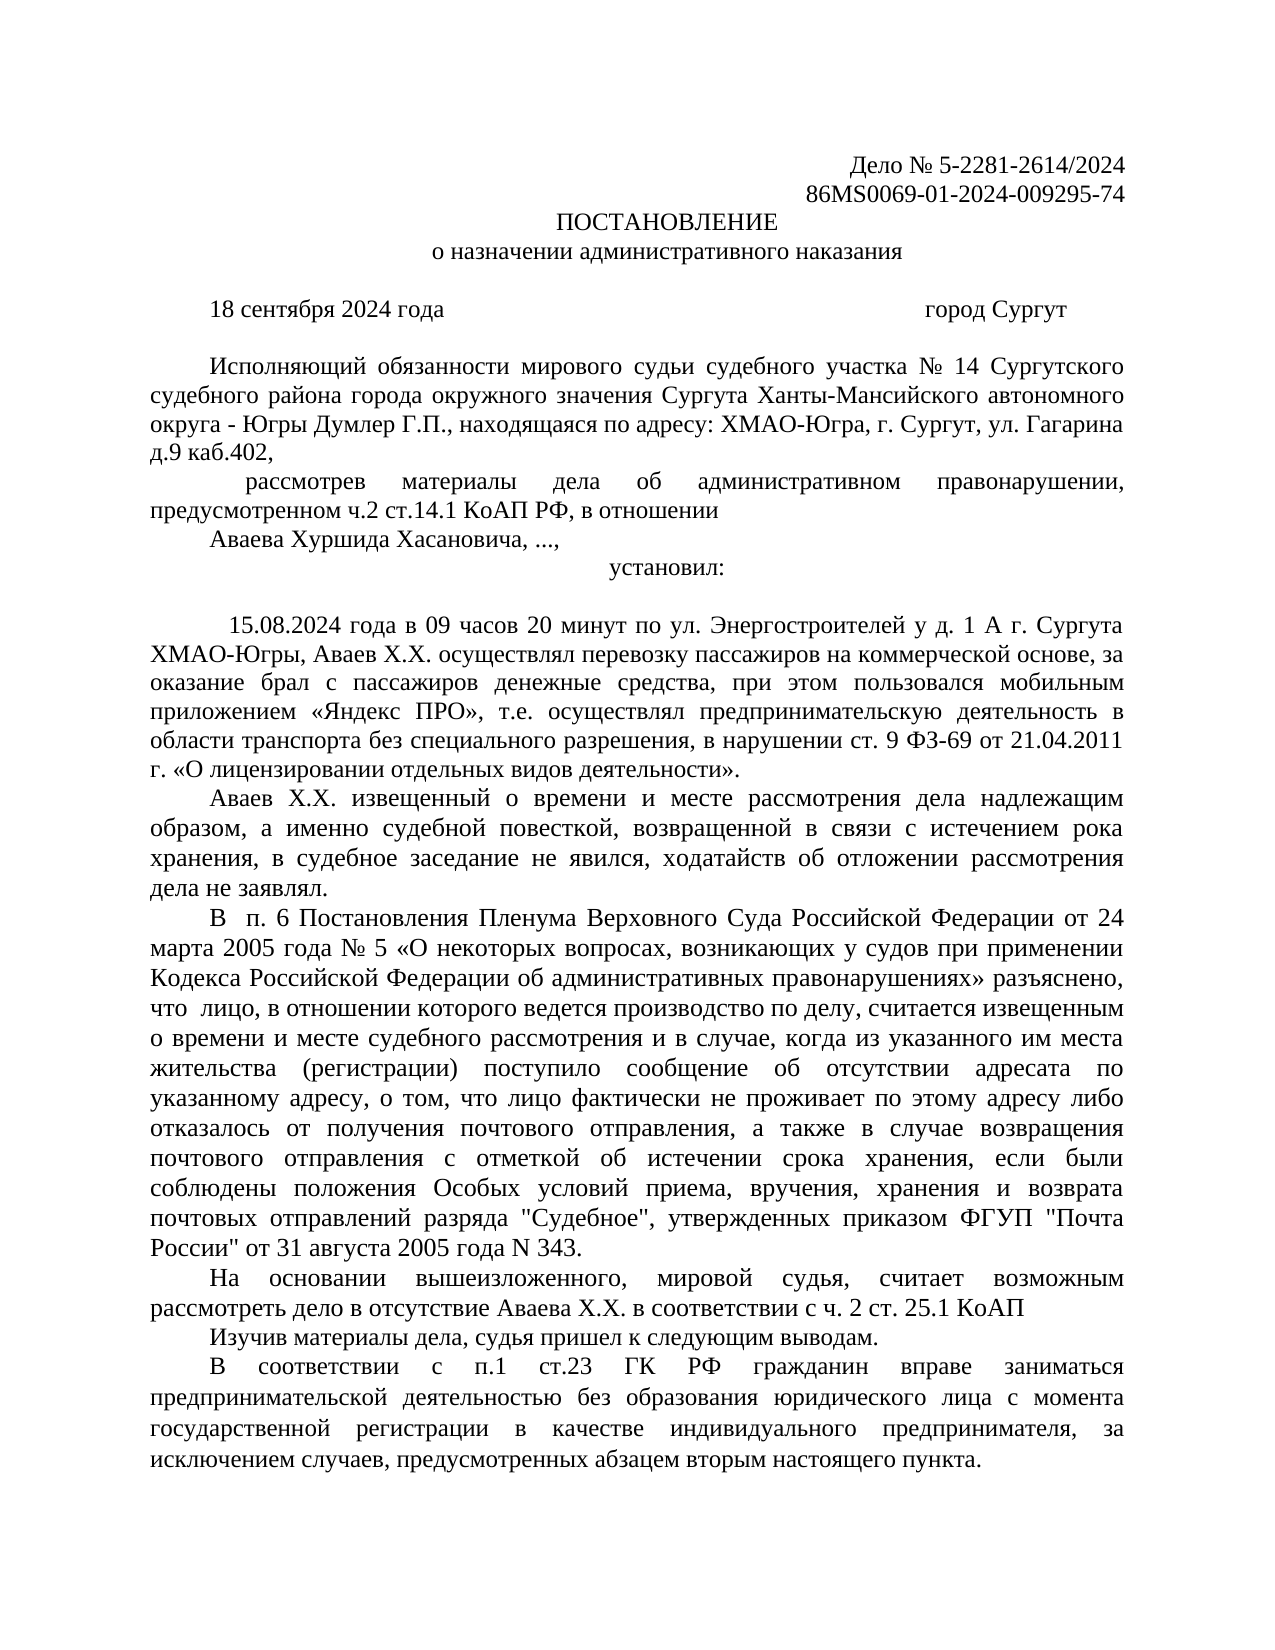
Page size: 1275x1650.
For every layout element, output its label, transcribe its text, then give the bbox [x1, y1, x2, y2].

text 18 сентября 2024 года город Сургут [150, 294, 1125, 322]
text ПОСТАНОВЛЕНИЕ [150, 207, 1125, 236]
text 15.08.2024 года в 09 часов 20 минут по ул. Энергостроителей у д. 1 А г. Сургута ХМАО-Югры, Аваев Х.Х. осуществлял перевозку пассажиров на коммерческой основе, за оказание брал с пассажиров денежные средства, при этом пользовался мобильным приложением «Яндекс ПРО», т.е. осуществлял предпринимательскую деятельность в области транспорта без специального разрешения, в нарушении ст. 9 ФЗ-69 от 21.04.2011 г. «О лицензировании отдельных видов деятельности». [150, 610, 1125, 782]
text Аваев Х.Х. извещенный о времени и месте рассмотрения дела надлежащим образом, а именно судебной повесткой, возвращенной в связи с истечением рока хранения, в судебное заседание не явился, ходатайств об отложении рассмотрения дела не заявлял. [150, 782, 1125, 902]
text В п. 6 Постановления Пленума Верховного Суда Российской Федерации от 24 марта 2005 года № 5 «О некоторых вопросах, возникающих у судов при применении Кодекса Российской Федерации об административных правонарушениях» разъяснено, что лицо, в отношении которого ведется производство по делу, считается извещенным о времени и месте судебного рассмотрения и в случае, когда из указанного им места жительства (регистрации) поступило сообщение об отсутствии адресата по указанному адресу, о том, что лицо фактически не проживает по этому адресу либо отказалось от получения почтового отправления, а также в случае возвращения почтового отправления с отметкой об истечении срока хранения, если были соблюдены положения Особых условий приема, вручения, хранения и возврата почтовых отправлений разряда "Судебное", утвержденных приказом ФГУП "Почта России" от 31 августа 2005 года N 343. [150, 902, 1125, 1262]
text В соответствии с п.1 ст.23 ГК РФ гражданин вправе заниматься предпринимательской деятельностью без образования юридического лица с момента государственной регистрации в качестве индивидуального предпринимателя, за исключением случаев, предусмотренных абзацем вторым настоящего пункта. [150, 1351, 1125, 1473]
text о назначении административного наказания [150, 236, 1125, 265]
text На основании вышеизложенного, мировой судья, считает возможным рассмотреть дело в отсутствие Аваева Х.Х. в соответствии с ч. 2 ст. 25.1 КоАП [150, 1262, 1125, 1322]
text рассмотрев материалы дела об административном правонарушении, предусмотренном ч.2 ст.14.1 КоАП РФ, в отношении [150, 466, 1125, 524]
text Дело № 5-2281-2614/2024 [150, 150, 1125, 179]
text Исполняющий обязанности мирового судьи судебного участка № 14 Сургутского судебного района города окружного значения Сургута Ханты-Мансийского автономного округа - Югры Думлер Г.П., находящаяся по адресу: ХМАО-Югра, г. Сургут, ул. Гагарина д.9 каб.402, [150, 351, 1125, 466]
text Аваева Хуршида Хасановича, ..., [150, 524, 1123, 552]
text 86MS0069-01-2024-009295-74 [150, 179, 1125, 207]
text Изучив материалы дела, судья пришел к следующим выводам. [150, 1322, 1125, 1351]
text установил: [150, 552, 1125, 581]
